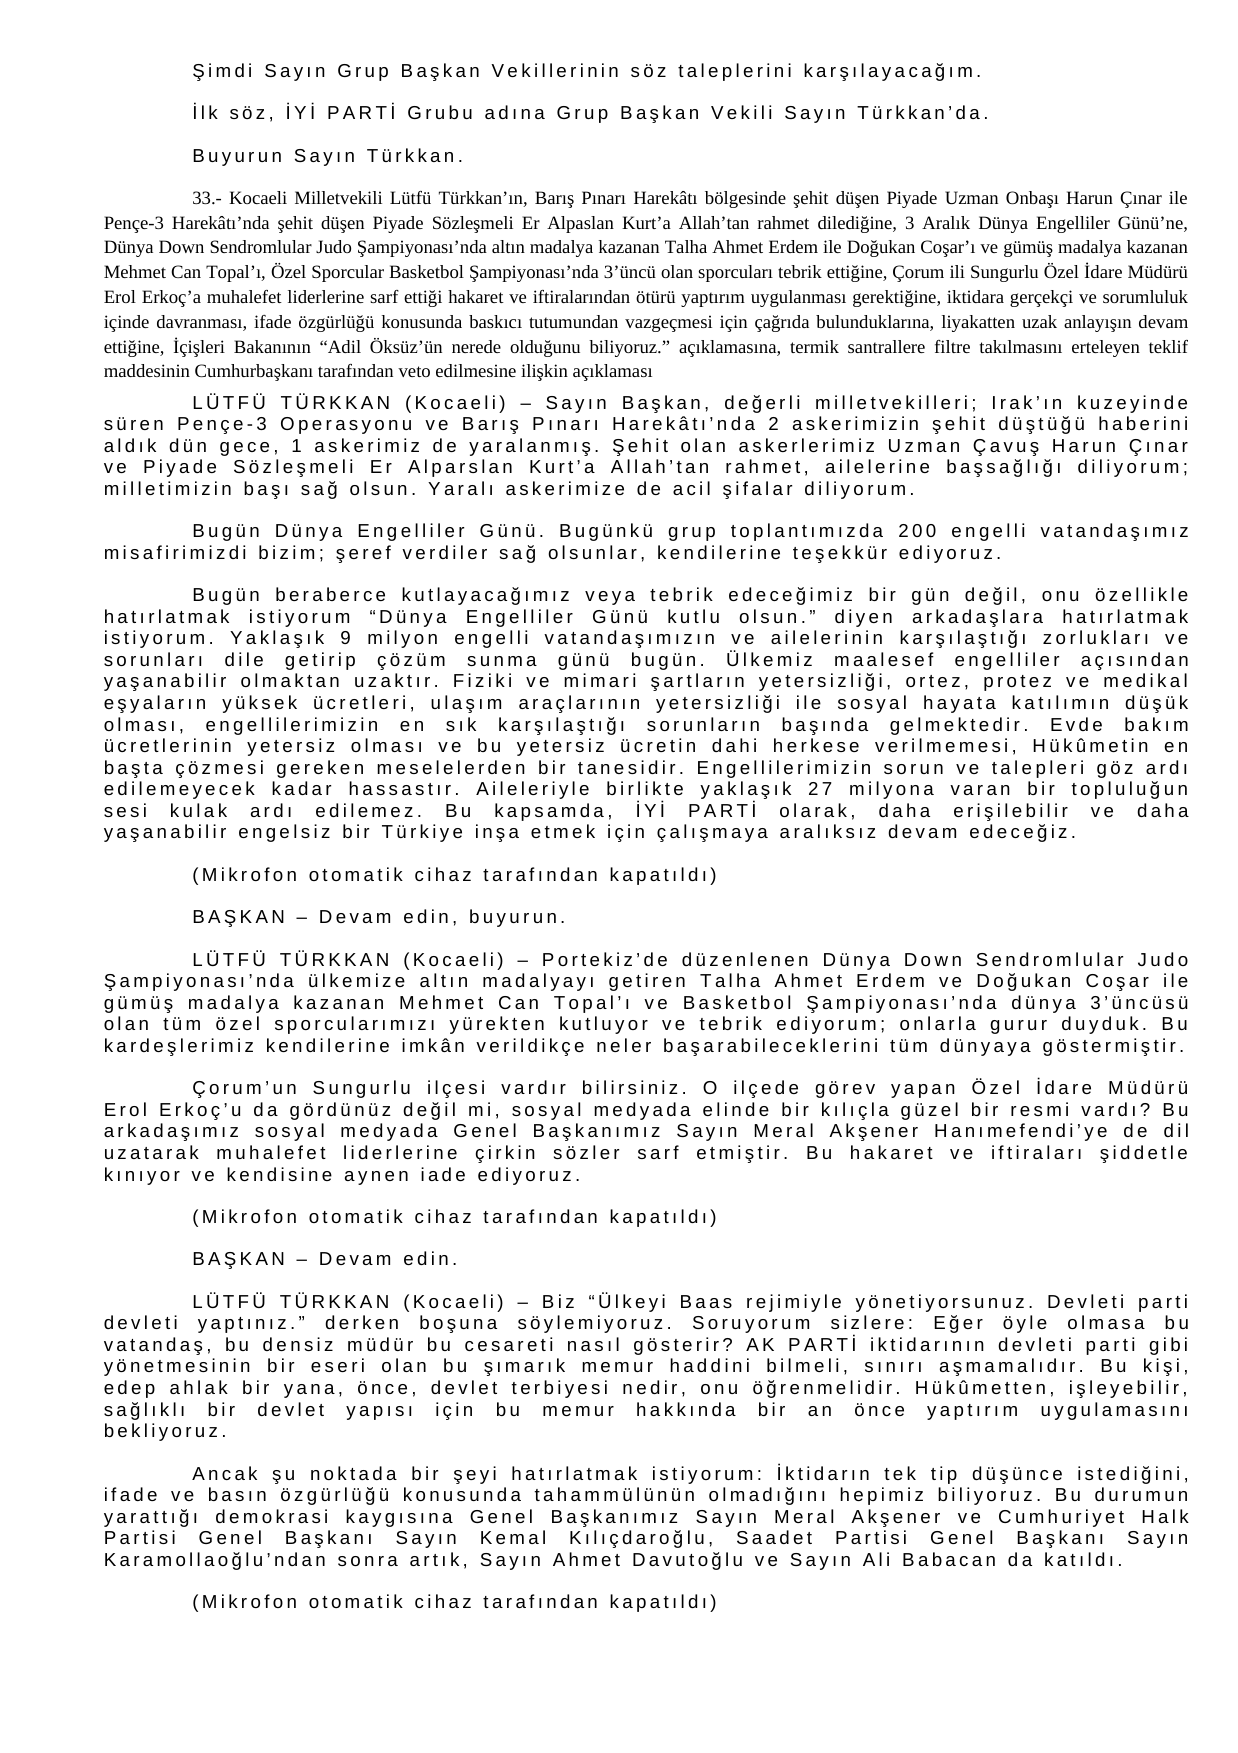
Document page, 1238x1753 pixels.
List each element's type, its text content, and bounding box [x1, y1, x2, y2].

text LÜTFÜ TÜRKKAN (Kocaeli) – Sayın Başkan, değerli milletvekilleri; Irak’ın kuzeyinde süren Pençe-3 Operasyonu ve Barış Pınarı Harekâtı’nda 2 askerimizin şehit düştüğü haberini aldık dün gece, 1 askerimiz de yaralanmış. Şehit olan askerlerimiz Uzman Çavuş Harun Çınar ve Piyade Sözleşmeli Er Alparslan Kurt’a Allah’tan rahmet, ailelerine başsağlığı diliyorum; milletimizin başı sağ olsun. Yaralı askerimize de acil şifalar diliyorum. [103, 391, 1190, 499]
text BAŞKAN – Devam edin. [103, 1248, 1190, 1270]
text Çorum’un Sungurlu ilçesi vardır bilirsiniz. O ilçede görev yapan Özel İdare Müdürü Erol Erkoç’u da gördünüz değil mi, sosyal medyada elinde bir kılıçla güzel bir resmi vardı? Bu arkadaşımız sosyal medyada Genel Başkanımız Sayın Meral Akşener Hanımefendi’ye de dil uzatarak muhalefet liderlerine çirkin sözler sarf etmiştir. Bu hakaret ve iftiraları şiddetle kınıyor ve kendisine aynen iade ediyoruz. [103, 1077, 1190, 1185]
text BAŞKAN – Devam edin, buyurun. [103, 906, 1190, 928]
text (Mikrofon otomatik cihaz tarafından kapatıldı) [103, 864, 1190, 885]
text (Mikrofon otomatik cihaz tarafından kapatıldı) [103, 1206, 1190, 1227]
text LÜTFÜ TÜRKKAN (Kocaeli) – Biz “Ülkeyi Baas rejimiyle yönetiyorsunuz. Devleti parti devleti yaptınız.” derken boşuna söylemiyoruz. Soruyorum sizlere: Eğer öyle olmasa bu vatandaş, bu densiz müdür bu cesareti nasıl gösterir? AK PARTİ iktidarının devleti parti gibi yönetmesinin bir eseri olan bu şımarık memur haddini bilmeli, sınırı aşmamalıdır. Bu kişi, edep ahlak bir yana, önce, devlet terbiyesi nedir, onu öğrenmelidir. Hükûmetten, işleyebilir, sağlıklı bir devlet yapısı için bu memur hakkında bir an önce yaptırım uygulamasını bekliyoruz. [103, 1291, 1190, 1441]
text Ancak şu noktada bir şeyi hatırlatmak istiyorum: İktidarın tek tip düşünce istediğini, ifade ve basın özgürlüğü konusunda tahammülünün olmadığını hepimiz biliyoruz. Bu durumun yarattığı demokrasi kaygısına Genel Başkanımız Sayın Meral Akşener ve Cumhuriyet Halk Partisi Genel Başkanı Sayın Kemal Kılıçdaroğlu, Saadet Partisi Genel Başkanı Sayın Karamollaoğlu’ndan sonra artık, Sayın Ahmet Davutoğlu ve Sayın Ali Babacan da katıldı. [103, 1462, 1190, 1570]
text İlk söz, İYİ PARTİ Grubu adına Grup Başkan Vekili Sayın Türkkan’da. [103, 102, 1190, 124]
text Buyurun Sayın Türkkan. [103, 144, 1190, 166]
text (Mikrofon otomatik cihaz tarafından kapatıldı) [103, 1591, 1190, 1612]
text LÜTFÜ TÜRKKAN (Kocaeli) – Portekiz’de düzenlenen Dünya Down Sendromlular Judo Şampiyonası’nda ülkemize altın madalyayı getiren Talha Ahmet Erdem ve Doğukan Coşar ile gümüş madalya kazanan Mehmet Can Topal’ı ve Basketbol Şampiyonası’nda dünya 3’üncüsü olan tüm özel sporcularımızı yürekten kutluyor ve tebrik ediyorum; onlarla gurur duyduk. Bu kardeşlerimiz kendilerine imkân verildikçe neler başarabileceklerini tüm dünyaya göstermiştir. [103, 948, 1190, 1056]
text Şimdi Sayın Grup Başkan Vekillerinin söz taleplerini karşılayacağım. [103, 60, 1190, 81]
text 33.- Kocaeli Milletvekili Lütfü Türkkan’ın, Barış Pınarı Harekâtı bölgesinde şehit düşen Piyade Uzman Onbaşı Harun Çınar ile Pençe-3 Harekâtı’nda şehit düşen Piyade Sözleşmeli Er Alpaslan Kurt’a Allah’tan rahmet dilediğine, 3 Aralık Dünya Engelliler Günü’ne, Dünya Down Sendromlular Judo Şampiyonası’nda altın madalya kazanan Talha Ahmet Erdem ile Doğukan Coşar’ı ve gümüş madalya kazanan Mehmet Can Topal’ı, Özel Sporcular Basketbol Şampiyonası’nda 3’üncü olan sporcuları tebrik ettiğine, Çorum ili Sungurlu Özel İdare Müdürü Erol Erkoç’a muhalefet liderlerine sarf ettiği hakaret ve iftiralarından ötürü yaptırım uygulanması gerektiğine, iktidara gerçekçi ve sorumluluk içinde davranması, ifade özgürlüğü konusunda baskıcı tutumundan vazgeçmesi için çağrıda bulunduklarına, liyakatten uzak anlayışın devam ettiğine, İçişleri Bakanının “Adil Öksüz’ün nerede olduğunu biliyoruz.” açıklamasına, termik santrallere filtre takılmasını erteleyen teklif maddesinin Cumhurbaşkanı tarafından veto edilmesine ilişkin açıklaması [103, 187, 1190, 382]
text Bugün beraberce kutlayacağımız veya tebrik edeceğimiz bir gün değil, onu özellikle hatırlatmak istiyorum “Dünya Engelliler Günü kutlu olsun.” diyen arkadaşlara hatırlatmak istiyorum. Yaklaşık 9 milyon engelli vatandaşımızın ve ailelerinin karşılaştığı zorlukları ve sorunları dile getirip çözüm sunma günü bugün. Ülkemiz maalesef engelliler açısından yaşanabilir olmaktan uzaktır. Fiziki ve mimari şartların yetersizliği, ortez, protez ve medikal eşyaların yüksek ücretleri, ulaşım araçlarının yetersizliği ile sosyal hayata katılımın düşük olması, engellilerimizin en sık karşılaştığı sorunların başında gelmektedir. Evde bakım ücretlerinin yetersiz olması ve bu yetersiz ücretin dahi herkese verilmemesi, Hükûmetin en başta çözmesi gereken meselelerden bir tanesidir. Engellilerimizin sorun ve talepleri göz ardı edilemeyecek kadar hassastır. Aileleriyle birlikte yaklaşık 27 milyona varan bir topluluğun sesi kulak ardı edilemez. Bu kapsamda, İYİ PARTİ olarak, daha erişilebilir ve daha yaşanabilir engelsiz bir Türkiye inşa etmek için çalışmaya aralıksız devam edeceğiz. [103, 584, 1190, 843]
text Bugün Dünya Engelliler Günü. Bugünkü grup toplantımızda 200 engelli vatandaşımız misafirimizdi bizim; şeref verdiler sağ olsunlar, kendilerine teşekkür ediyoruz. [103, 520, 1190, 563]
